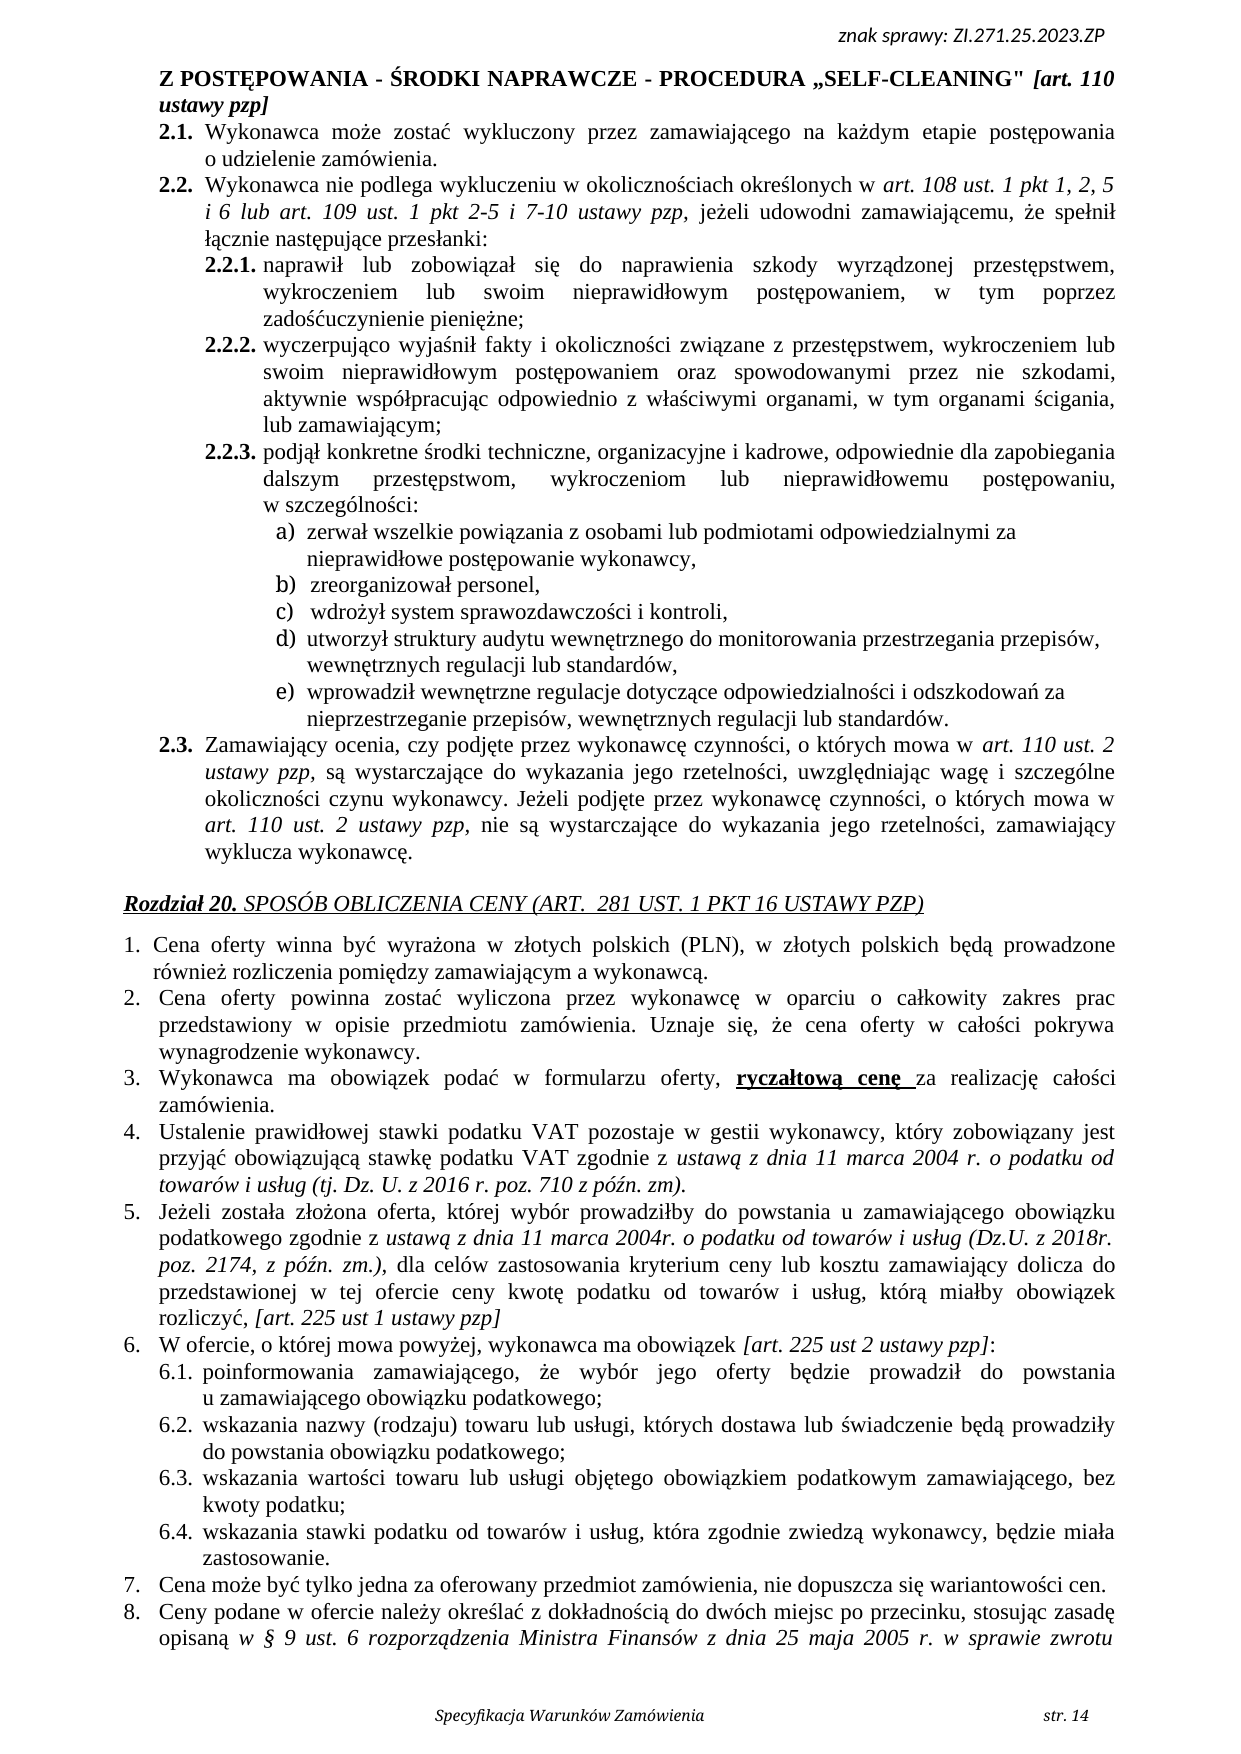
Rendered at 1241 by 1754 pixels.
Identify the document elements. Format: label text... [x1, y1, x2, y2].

list wdrożył system sprawozdawczości i kontroli, [275, 598, 1117, 625]
list naprawił lub zobowiązał się do naprawienia szkody wyrządzonej przestępstwem, wykroczeniem lub swoim nieprawidłowym postępowaniem, w tym poprzez zadośćuczynienie pieniężne; [204, 251, 1117, 331]
list Zamawiający ocenia, czy podjęte przez wykonawcę czynności, o których mowa w art. 110 ust. 2 ustawy pzp, są wystarczające do wykazania jego rzetelności, uwzględniając wagę i szczególne okoliczności czynu wykonawcy. Jeżeli podjęte przez wykonawcę czynności, o których mowa w art. 110 ust. 2 ustawy pzp, nie są wystarczające do wykazania jego rzetelności, zamawiający wyklucza wykonawcę. [159, 731, 1117, 865]
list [123, 65, 1117, 118]
list wskazania wartości towaru lub usługi objętego obowiązkiem podatkowym zamawiającego, bez kwoty podatku; [159, 1464, 1117, 1518]
list wprowadził wewnętrzne regulacje dotyczące odpowiedzialności i odszkodowań za nieprzestrzeganie przepisów, wewnętrznych regulacji lub standardów. [275, 678, 1117, 731]
list Wykonawca ma obowiązek podać w formularzu oferty, ryczałtową cenę za realizację całości zamówienia. [123, 1064, 1117, 1118]
list Wykonawca może zostać wykluczony przez zamawiającego na każdym etapie postępowania o udzielenie zamówienia. [159, 118, 1117, 171]
list zreorganizował personel, [275, 571, 1117, 598]
list wskazania stawki podatku od towarów i usług, która zgodnie zwiedzą wykonawcy, będzie miała zastosowanie. [159, 1518, 1117, 1571]
list wyczerpująco wyjaśnił fakty i okoliczności związane z przestępstwem, wykroczeniem lub swoim nieprawidłowym postępowaniem oraz spowodowanymi przez nie szkodami, aktywnie współpracując odpowiednio z właściwymi organami, w tym organami ścigania, lub zamawiającym; [204, 331, 1117, 438]
list zerwał wszelkie powiązania z osobami lub podmiotami odpowiedzialnymi za nieprawidłowe postępowanie wykonawcy, [275, 518, 1117, 571]
list Cena oferty powinna zostać wyliczona przez wykonawcę w oparciu o całkowity zakres prac przedstawiony w opisie przedmiotu zamówienia. Uznaje się, że cena oferty w całości pokrywa wynagrodzenie wykonawcy. [123, 984, 1117, 1064]
list Cena oferty winna być wyrażona w złotych polskich (PLN), w złotych polskich będą prowadzone również rozliczenia pomiędzy zamawiającym a wykonawcą. [123, 931, 1117, 984]
list utworzył struktury audytu wewnętrznego do monitorowania przestrzegania przepisów, wewnętrznych regulacji lub standardów, [275, 625, 1117, 678]
list Wykonawca nie podlega wykluczeniu w okolicznościach określonych w art. 108 ust. 1 pkt 1, 2, 5 i 6 lub art. 109 ust. 1 pkt 2-5 i 7-10 ustawy pzp, jeżeli udowodni zamawiającemu, że spełnił łącznie następujące przesłanki: [159, 171, 1117, 251]
list wskazania nazwy (rodzaju) towaru lub usługi, których dostawa lub świadczenie będą prowadziły do powstania obowiązku podatkowego; [159, 1411, 1117, 1464]
text Rozdział 20. SPOSÓB OBLICZENIA CENY (ART. 281 UST. 1 PKT 16 USTAWY PZP) [123, 893, 1117, 916]
list poinformowania zamawiającego, że wybór jego oferty będzie prowadził do powstania u zamawiającego obowiązku podatkowego; [159, 1358, 1117, 1411]
list Jeżeli została złożona oferta, której wybór prowadziłby do powstania u zamawiającego obowiązku podatkowego zgodnie z ustawą z dnia 11 marca 2004r. o podatku od towarów i usług (Dz.U. z 2018r. poz. 2174, z późn. zm.), dla celów zastosowania kryterium ceny lub kosztu zamawiający dolicza do przedstawionej w tej ofercie ceny kwotę podatku od towarów i usług, którą miałby obowiązek rozliczyć, [art. 225 ust 1 ustawy pzp] [123, 1198, 1117, 1331]
list W ofercie, o której mowa powyżej, wykonawca ma obowiązek [art. 225 ust 2 ustawy pzp]: [123, 1331, 1117, 1358]
list Cena może być tylko jedna za oferowany przedmiot zamówienia, nie dopuszcza się wariantowości cen. [123, 1571, 1117, 1598]
list podjął konkretne środki techniczne, organizacyjne i kadrowe, odpowiednie dla zapobiegania dalszym przestępstwom, wykroczeniom lub nieprawidłowemu postępowaniu, w szczególności: [204, 438, 1117, 518]
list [123, 1598, 1117, 1651]
list Ustalenie prawidłowej stawki podatku VAT pozostaje w gestii wykonawcy, który zobowiązany jest przyjąć obowiązującą stawkę podatku VAT zgodnie z ustawą z dnia 11 marca 2004 r. o podatku od towarów i usług (tj. Dz. U. z 2016 r. poz. 710 z późn. zm). [123, 1118, 1117, 1198]
